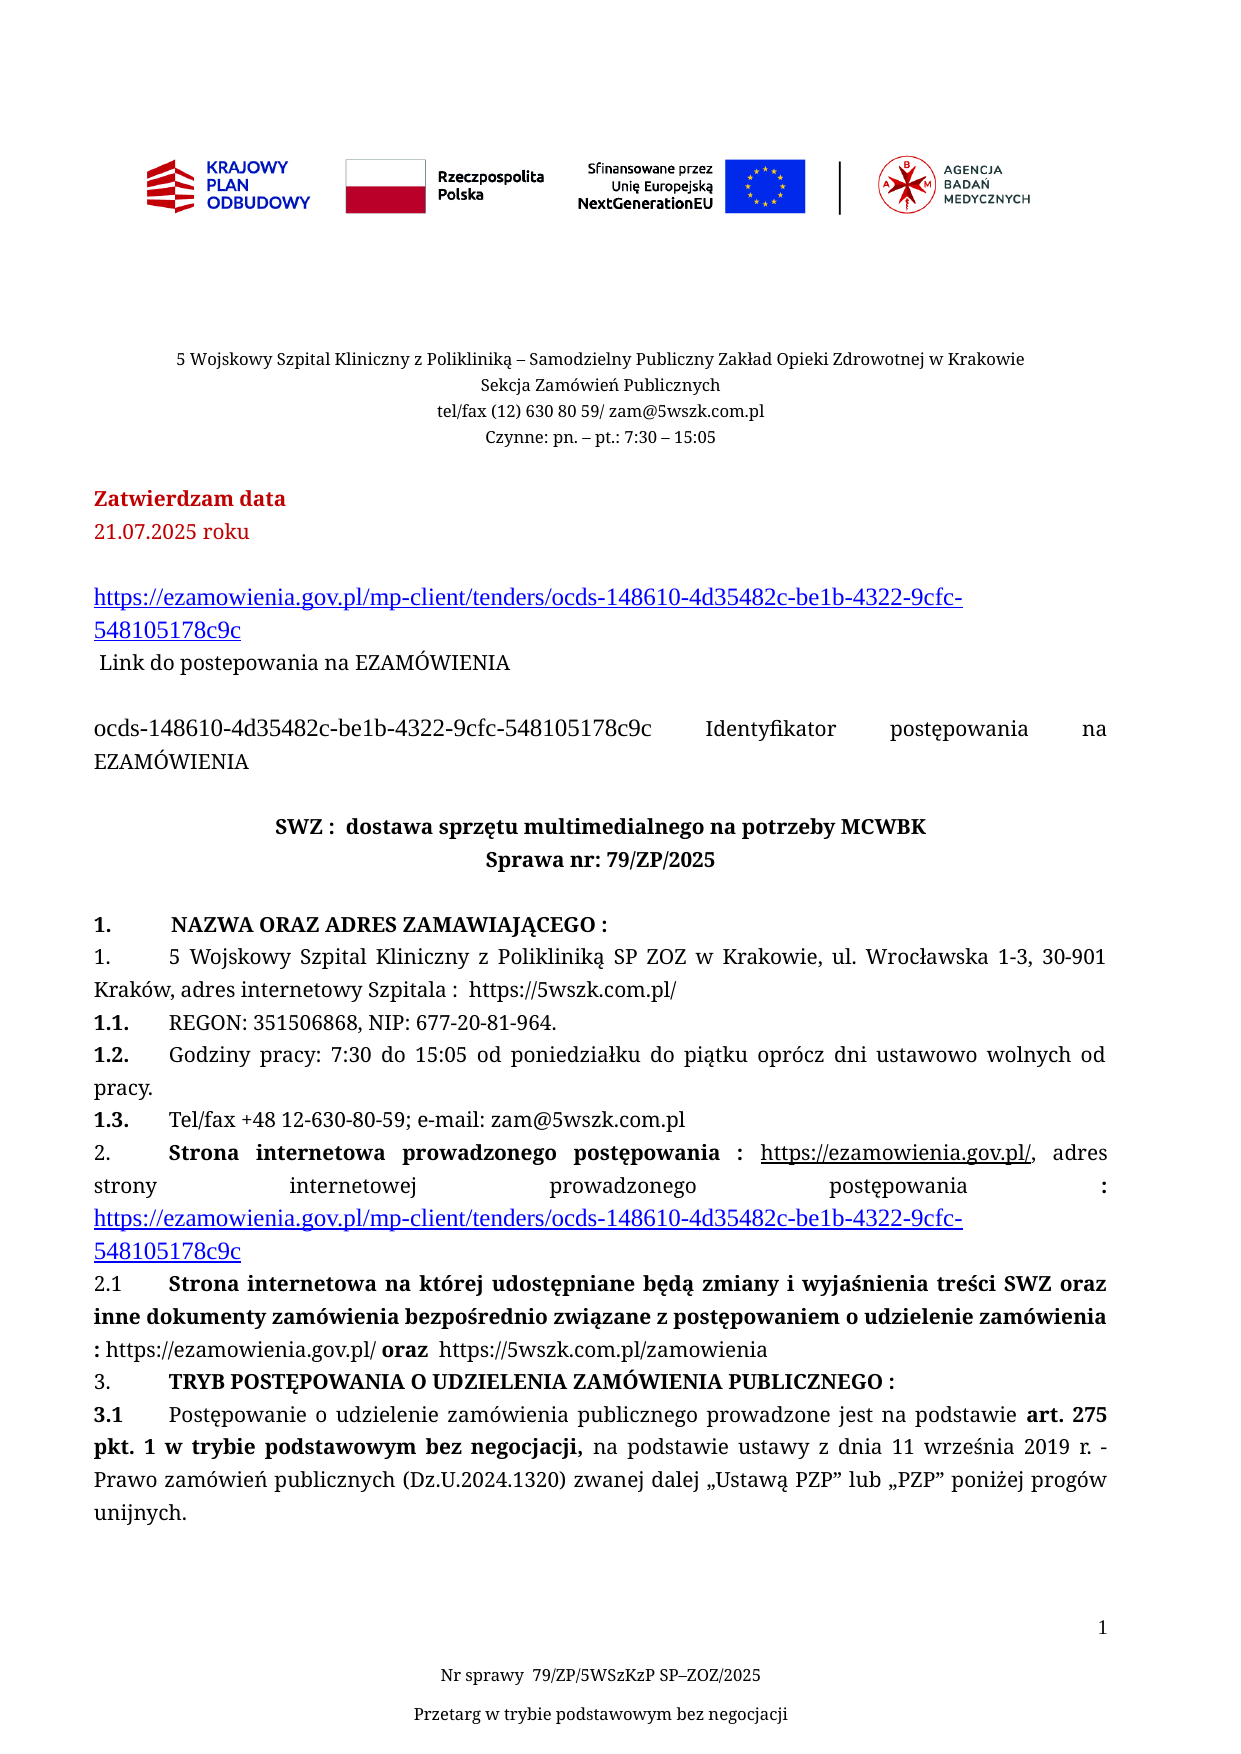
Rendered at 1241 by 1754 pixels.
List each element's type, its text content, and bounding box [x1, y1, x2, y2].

text Zatwierdzam data [94, 484, 1107, 513]
text 21.07.2025 roku [94, 517, 1107, 545]
list TRYB POSTĘPOWANIA O UDZIELENIA ZAMÓWIENIA PUBLICZNEGO : [94, 1367, 1107, 1396]
list 5 Wojskowy Szpital Kliniczny z Polikliniką SP ZOZ w Krakowie, ul. Wrocławska 1-3, 30-901 Kraków, adres internetowy Szpitala : https://5wszk.com.pl/ [94, 942, 1107, 1003]
list REGON: 351506868, NIP: 677-20-81-964. [94, 1008, 1107, 1036]
text SWZ : dostawa sprzętu multimedialnego na potrzeby MCWBK [94, 812, 1107, 841]
text 1. NAZWA ORAZ ADRES ZAMAWIAJĄCEGO : [94, 910, 1107, 938]
picture [127, 133, 1074, 240]
list Strona internetowa prowadzonego postępowania : https://ezamowienia.gov.pl/, adres strony internetowej prowadzonego postępowania : https://ezamowienia.gov.pl/mp-client/tenders/ocds-148610-4d35482c-be1b-4322-9cfc-548105178c9c [94, 1138, 1107, 1265]
text https://ezamowienia.gov.pl/mp-client/tenders/ocds-148610-4d35482c-be1b-4322-9cfc-548105178c9c [94, 582, 1107, 644]
text Sprawa nr: 79/ZP/2025 [94, 845, 1107, 873]
list Postępowanie o udzielenie zamówienia publicznego prowadzone jest na podstawie art. 275 pkt. 1 w trybie podstawowym bez negocjacji, na podstawie ustawy z dnia 11 września 2019 r. - Prawo zamówień publicznych (Dz.U.2024.1320) zwanej dalej „Ustawą PZP” lub „PZP” poniżej progów unijnych. [94, 1400, 1107, 1526]
list Tel/fax +48 12-630-80-59; e-mail: zam@5wszk.com.pl [94, 1106, 1107, 1134]
list Godziny pracy: 7:30 do 15:05 od poniedziałku do piątku oprócz dni ustawowo wolnych od pracy. [94, 1040, 1107, 1101]
text ocds-148610-4d35482c-be1b-4322-9cfc-548105178c9c Identyfikator postępowania na EZAMÓWIENIA [94, 713, 1107, 775]
text Link do postepowania na EZAMÓWIENIA [94, 648, 1107, 676]
list Strona internetowa na której udostępniane będą zmiany i wyjaśnienia treści SWZ oraz inne dokumenty zamówienia bezpośrednio związane z postępowaniem o udzielenie zamówienia : https://ezamowienia.gov.pl/ oraz https://5wszk.com.pl/zamowienia [94, 1269, 1107, 1363]
